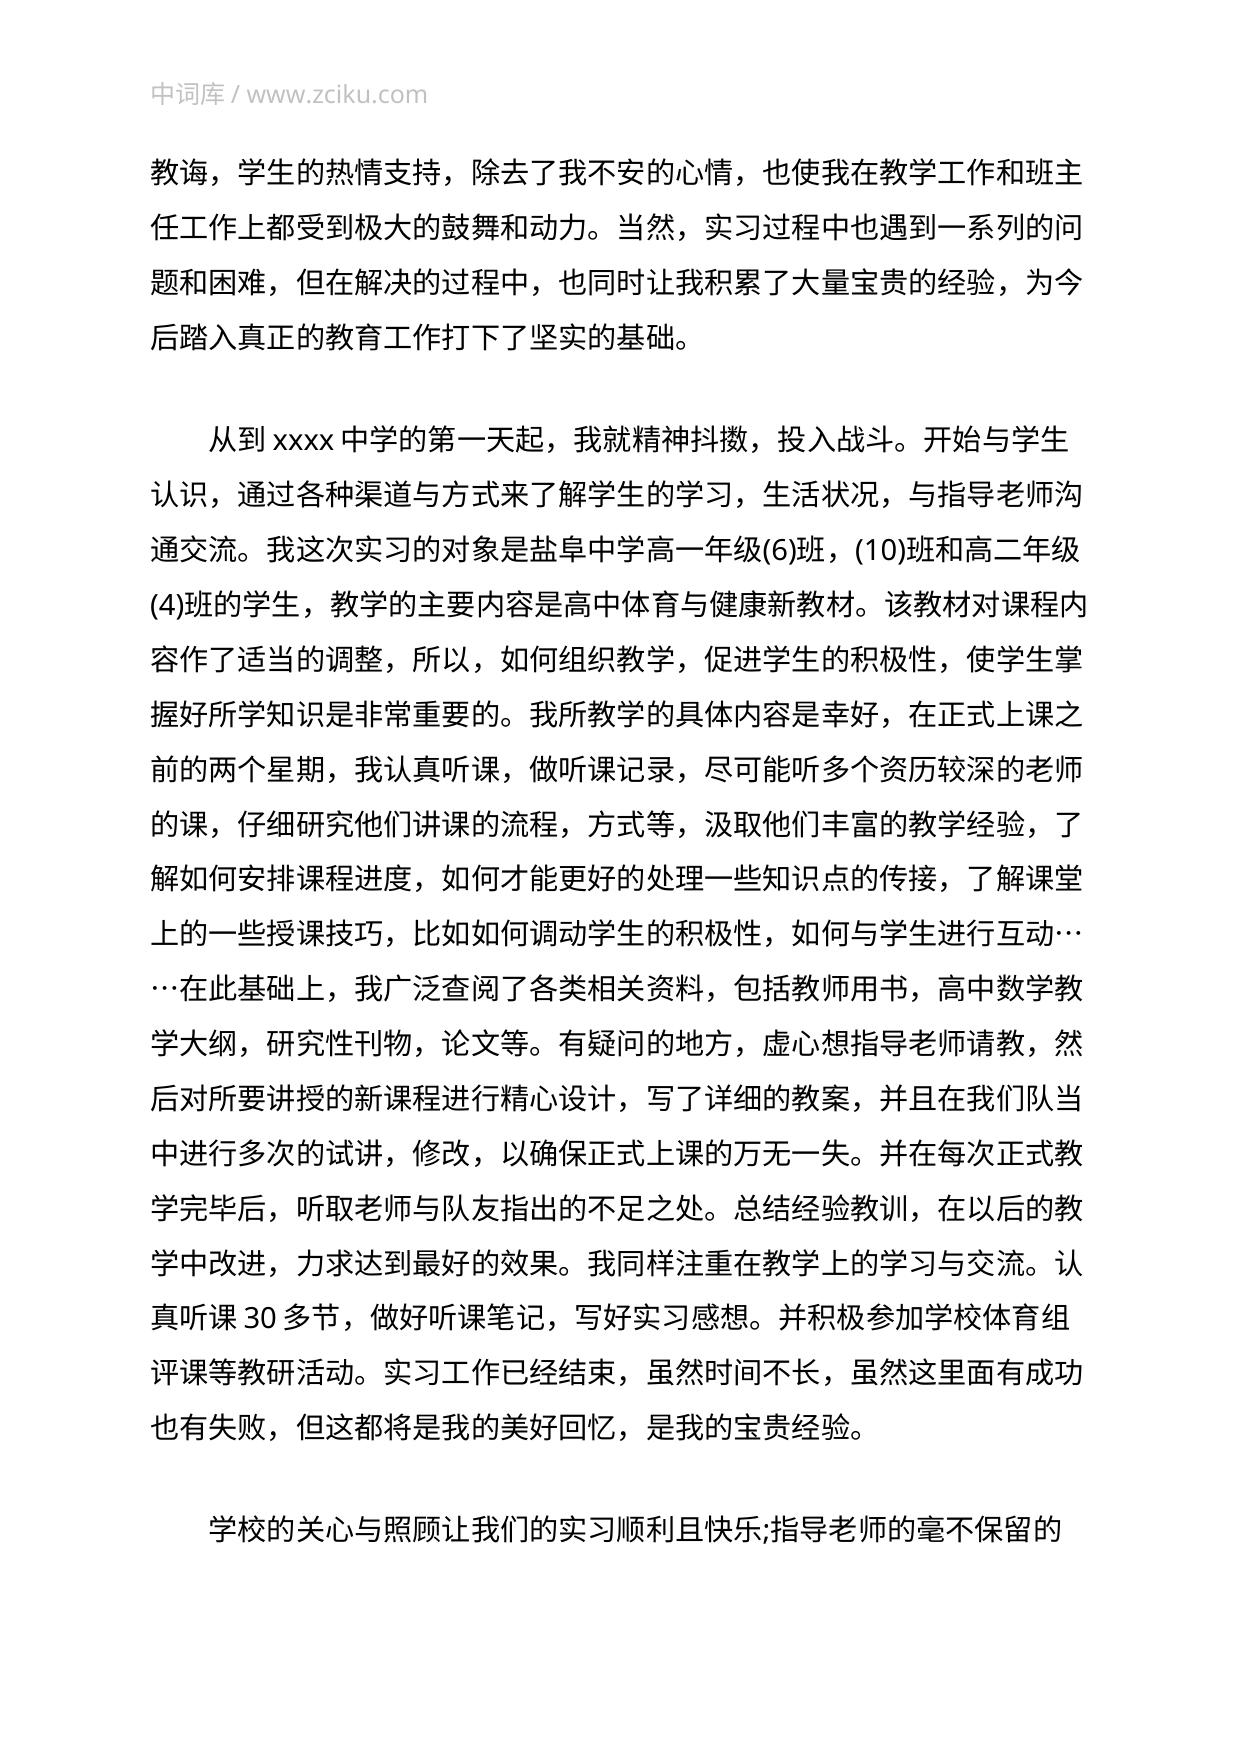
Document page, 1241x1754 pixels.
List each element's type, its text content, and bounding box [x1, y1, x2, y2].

text 从到xxxx中学的第一天起，我就精神抖擞，投入战斗。开始与学生认识，通过各种渠道与方式来了解学生的学习，生活状况，与指导老师沟通交流。我这次实习的对象是盐阜中学高一年级(6)班，(10)班和高二年级(4)班的学生，教学的主要内容是高中体育与健康新教材。该教材对课程内容作了适当的调整，所以，如何组织教学，促进学生的积极性，使学生掌握好所学知识是非常重要的。我所教学的具体内容是幸好，在正式上课之前的两个星期，我认真听课，做听课记录，尽可能听多个资历较深的老师的课，仔细研究他们讲课的流程，方式等，汲取他们丰富的教学经验，了解如何安排课程进度，如何才能更好的处理一些知识点的传接，了解课堂上的一些授课技巧，比如如何调动学生的积极性，如何与学生进行互动……在此基础上，我广泛查阅了各类相关资料，包括教师用书，高中数学教学大纲，研究性刊物，论文等。有疑问的地方，虚心想指导老师请教，然后对所要讲授的新课程进行精心设计，写了详细的教案，并且在我们队当中进行多次的试讲，修改，以确保正式上课的万无一失。并在每次正式教学完毕后，听取老师与队友指出的不足之处。总结经验教训，在以后的教学中改进，力求达到最好的效果。我同样注重在教学上的学习与交流。认真听课30多节，做好听课笔记，写好实习感想。并积极参加学校体育组评课等教研活动。实习工作已经结束，虽然时间不长，虽然这里面有成功也有失败，但这都将是我的美好回忆，是我的宝贵经验。 [150, 416, 1090, 1447]
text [150, 150, 1090, 357]
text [150, 1507, 1090, 1549]
